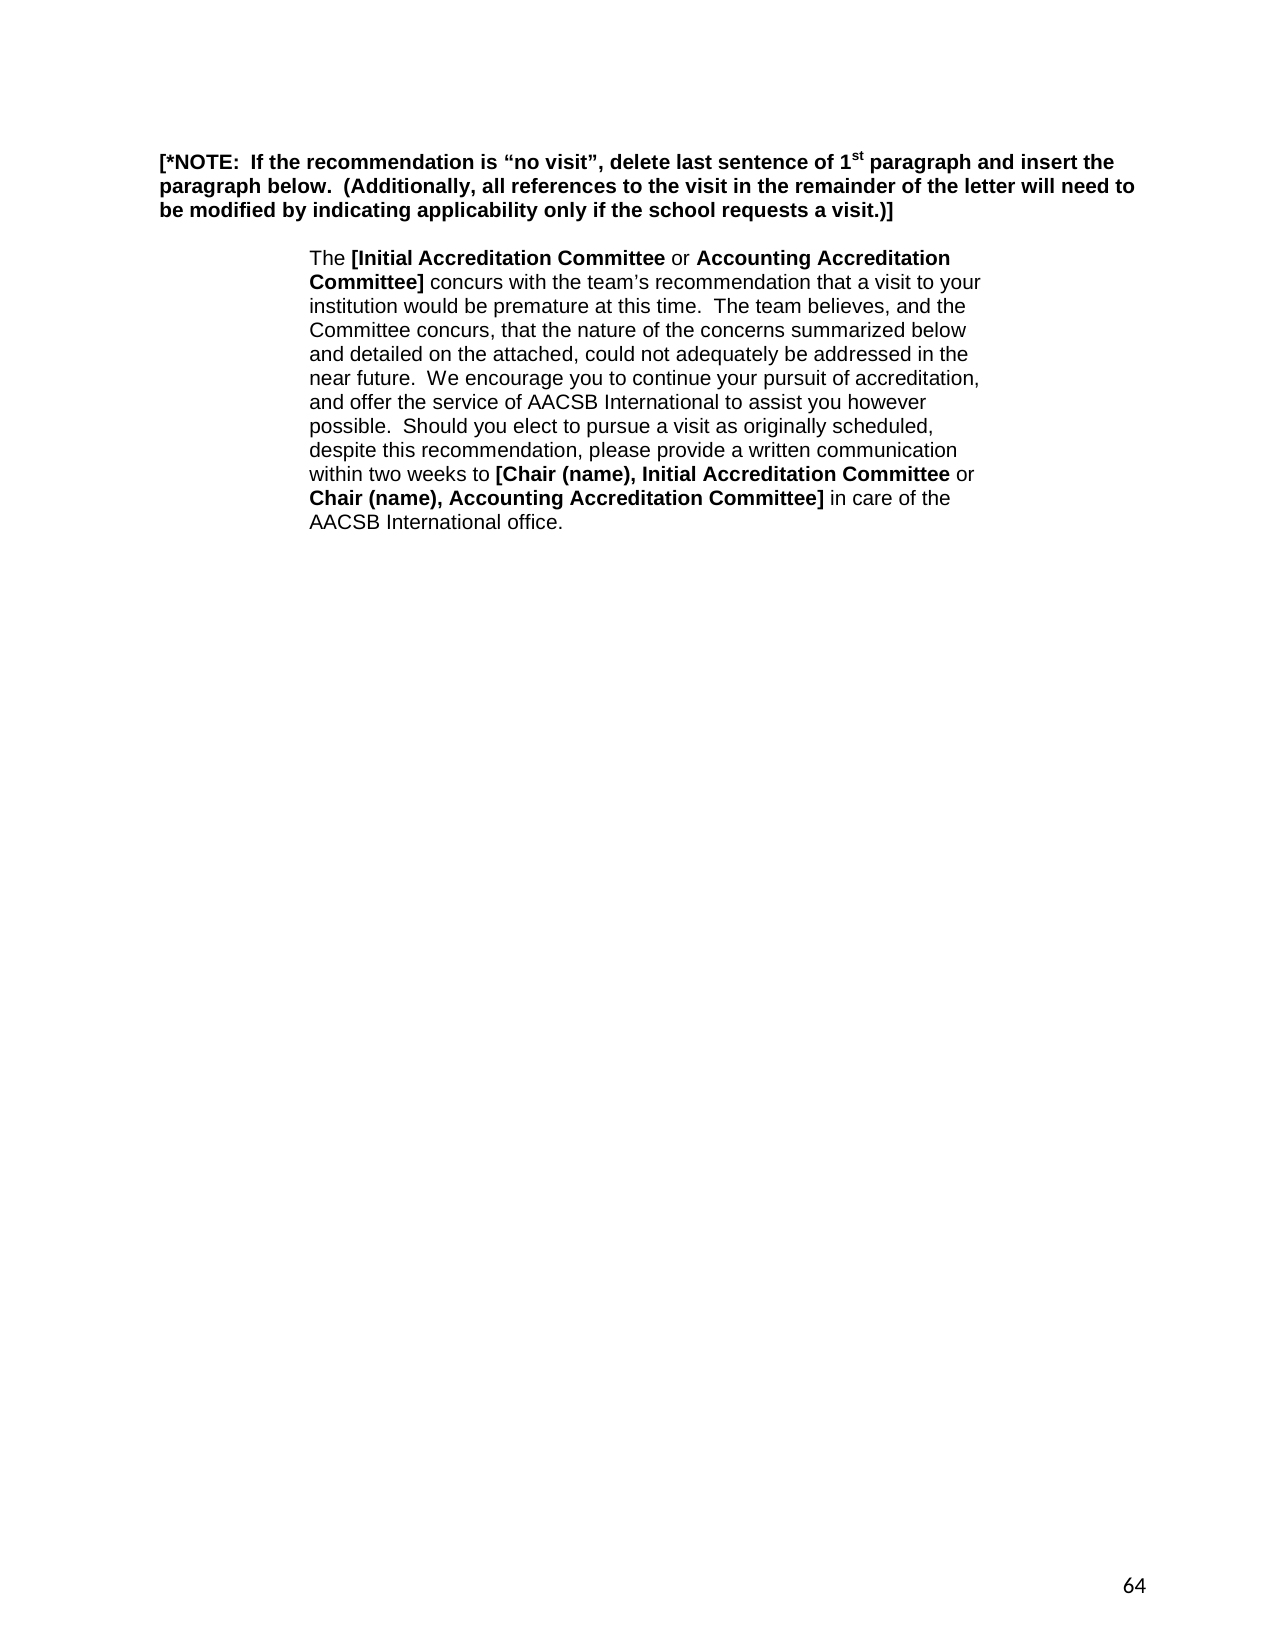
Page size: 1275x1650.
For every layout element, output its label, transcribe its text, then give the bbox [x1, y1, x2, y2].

text The [Initial Accreditation Committee or Accounting Accreditation Committee] concurs with the team’s recommendation that a visit to your institution would be premature at this time. The team believes, and the Committee concurs, that the nature of the concerns summarized below and detailed on the attached, could not adequately be addressed in the near future. We encourage you to continue your pursuit of accreditation, and offer the service of AACSB International to assist you however possible. Should you elect to pursue a visit as originally scheduled, despite this recommendation, please provide a written communication within two weeks to [Chair (name), Initial Accreditation Committee or Chair (name), Accounting Accreditation Committee] in care of the AACSB International office. [309, 246, 982, 533]
text [*NOTE: If the recommendation is “no visit”, delete last sentence of 1st paragraph and insert the paragraph below. (Additionally, all references to the visit in the remainder of the letter will need to be modified by indicating applicability only if the school requests a visit.)] [159, 149, 1136, 222]
